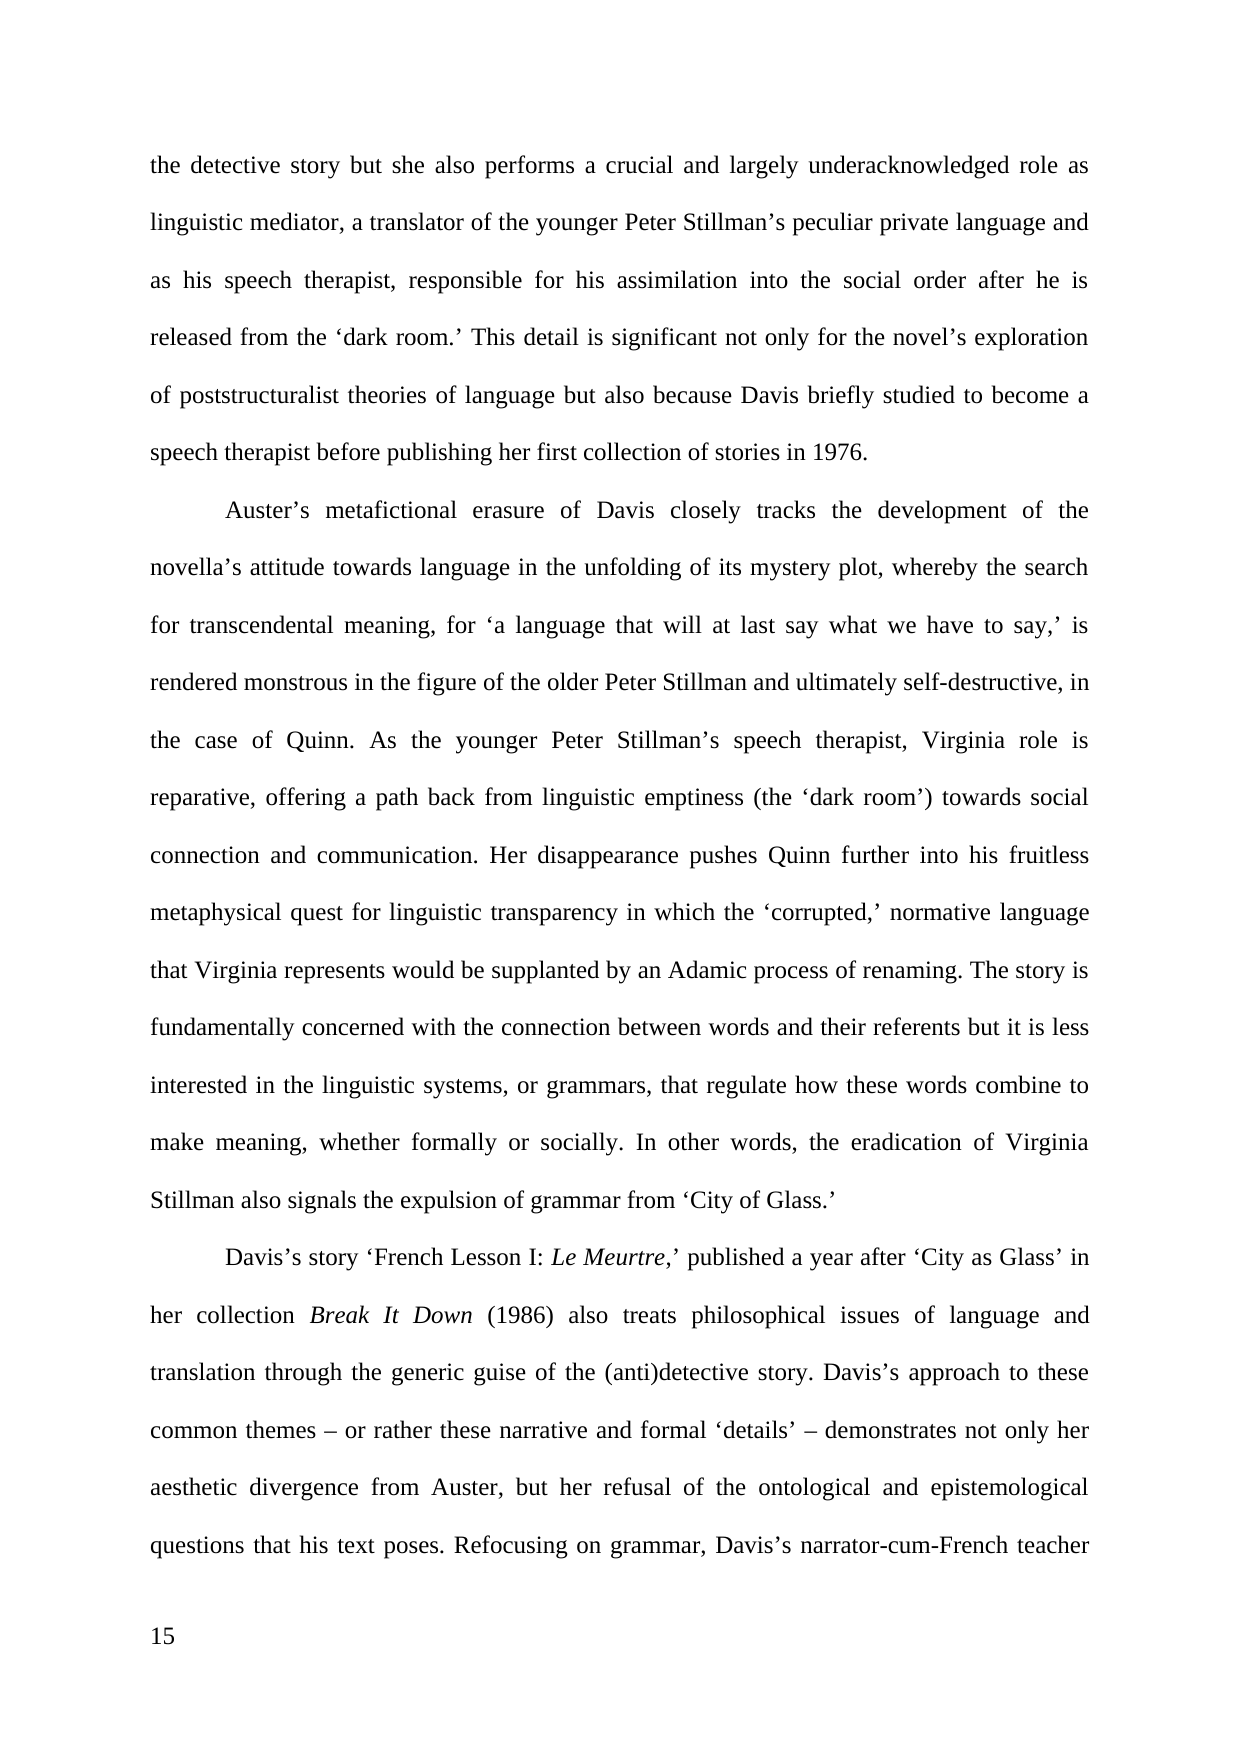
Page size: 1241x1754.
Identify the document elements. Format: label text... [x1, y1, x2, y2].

text Auster’s metafictional erasure of Davis closely tracks the development of the novella’s attitude towards language in the unfolding of its mystery plot, whereby the search for transcendental meaning, for ‘a language that will at last say what we have to say,’ is rendered monstrous in the figure of the older Peter Stillman and ultimately self-destructive, in the case of Quinn. As the younger Peter Stillman’s speech therapist, Virginia role is reparative, offering a path back from linguistic emptiness (the ‘dark room’) towards social connection and communication. Her disappearance pushes Quinn further into his fruitless metaphysical quest for linguistic transparency in which the ‘corrupted,’ normative language that Virginia represents would be supplanted by an Adamic process of renaming. The story is fundamentally concerned with the connection between words and their referents but it is less interested in the linguistic systems, or grammars, that regulate how these words combine to make meaning, whether formally or socially. In other words, the eradication of Virginia Stillman also signals the expulsion of grammar from ‘City of Glass.’ [150, 495, 1090, 1214]
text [150, 150, 1090, 466]
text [150, 1242, 1090, 1559]
